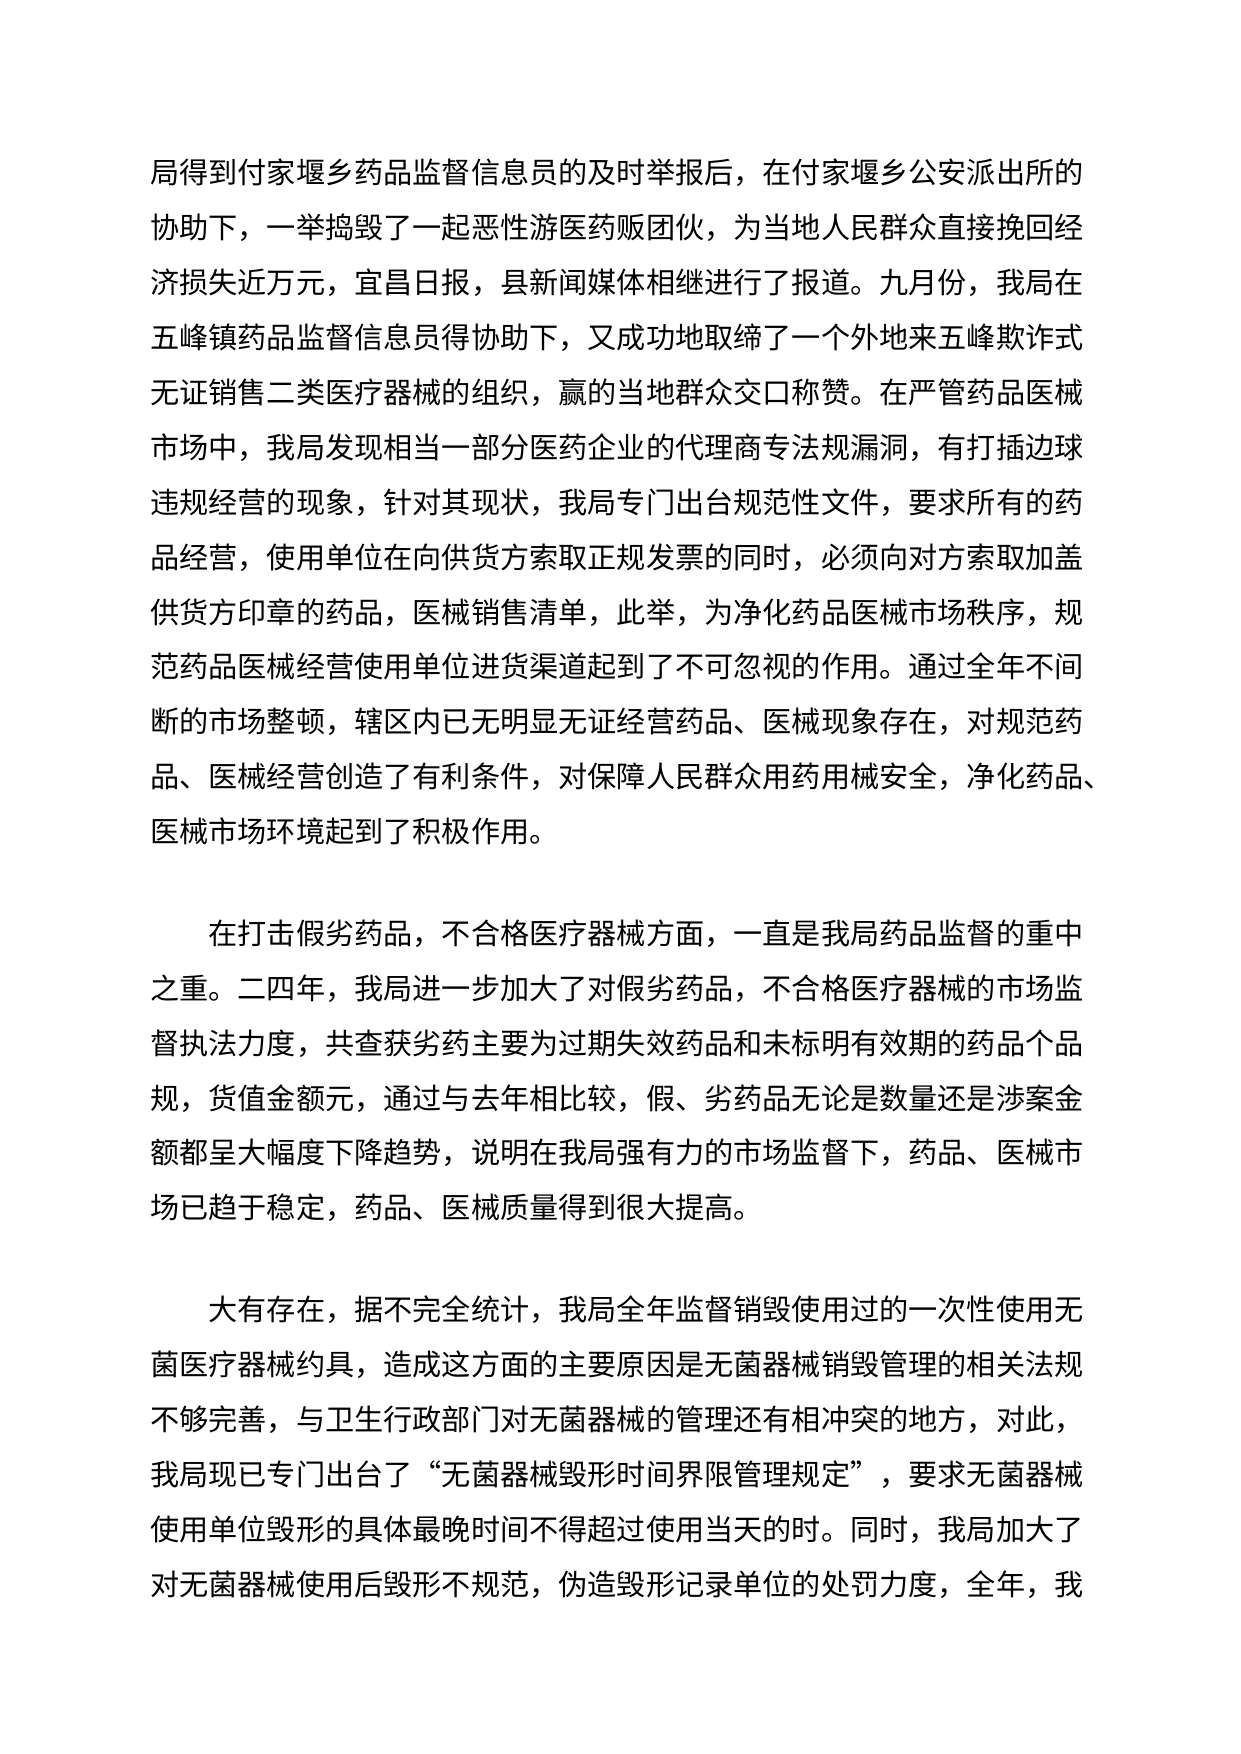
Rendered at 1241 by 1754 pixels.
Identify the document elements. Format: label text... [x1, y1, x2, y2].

text 在打击假劣药品，不合格医疗器械方面，一直是我局药品监督的重中之重。二四年，我局进一步加大了对假劣药品，不合格医疗器械的市场监督执法力度，共查获劣药主要为过期失效药品和未标明有效期的药品个品规，货值金额元，通过与去年相比较，假、劣药品无论是数量还是渉案金额都呈大幅度下降趋势，说明在我局强有力的市场监督下，药品、医械市场已趋于稳定，药品、医械质量得到很大提高。 [150, 911, 1090, 1227]
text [150, 1287, 1090, 1603]
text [150, 150, 1090, 851]
